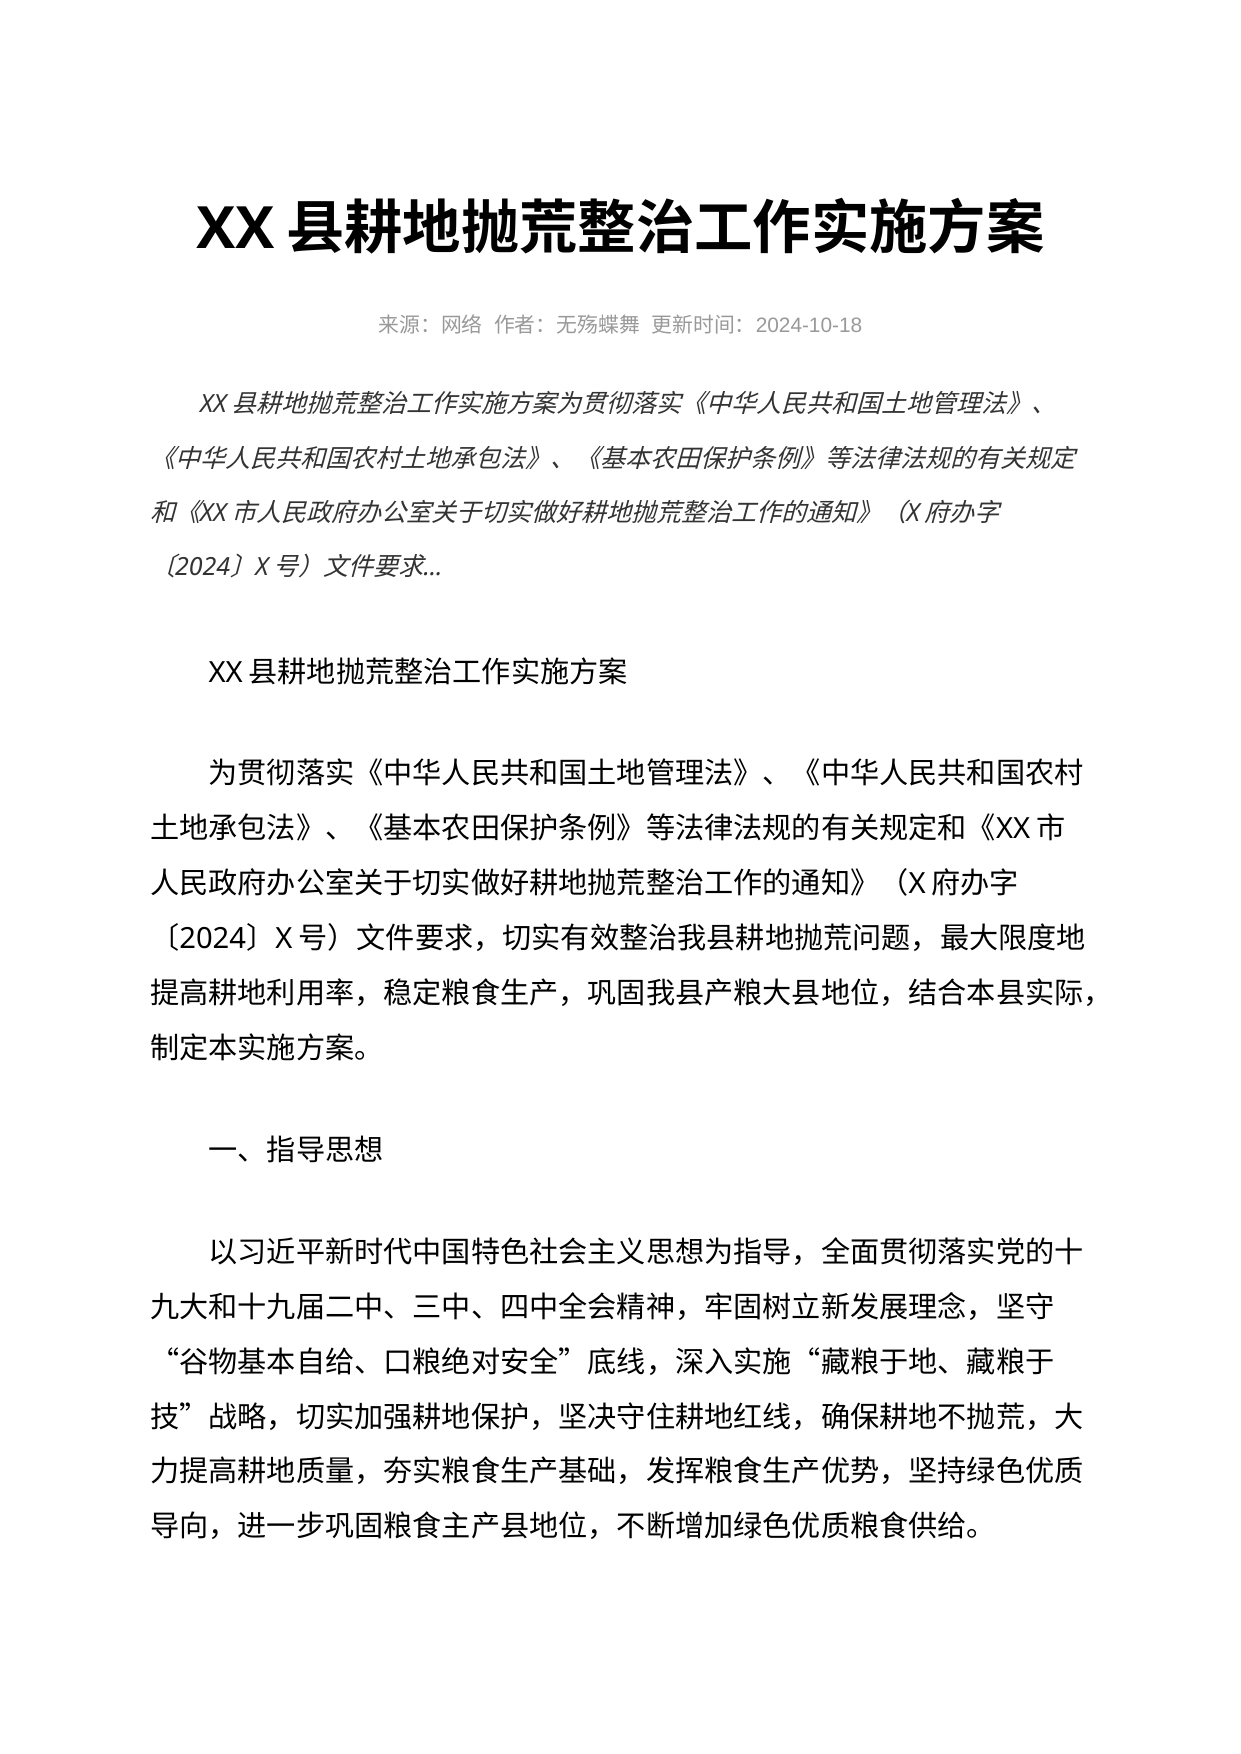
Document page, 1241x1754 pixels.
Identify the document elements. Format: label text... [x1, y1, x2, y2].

text 来源：网络 作者：无殇蝶舞 更新时间：2024-10-18 [150, 313, 1090, 337]
text XX县耕地抛荒整治工作实施方案为贯彻落实《中华人民共和国土地管理法》、《中华人民共和国农村土地承包法》、《基本农田保护条例》等法律法规的有关规定和《XX市人民政府办公室关于切实做好耕地抛荒整治工作的通知》（X府办字〔2024〕X号）文件要求... [150, 384, 1090, 583]
subtitle XX县耕地抛荒整治工作实施方案 [150, 181, 1090, 266]
text 一、指导思想 [150, 1127, 1090, 1169]
text 以习近平新时代中国特色社会主义思想为指导，全面贯彻落实党的十九大和十九届二中、三中、四中全会精神，牢固树立新发展理念，坚守“谷物基本自给、口粮绝对安全”底线，深入实施“藏粮于地、藏粮于技”战略，切实加强耕地保护，坚决守住耕地红线，确保耕地不抛荒，大力提高耕地质量，夯实粮食生产基础，发挥粮食生产优势，坚持绿色优质导向，进一步巩固粮食主产县地位，不断增加绿色优质粮食供给。 [150, 1228, 1090, 1545]
text 为贯彻落实《中华人民共和国土地管理法》、《中华人民共和国农村土地承包法》、《基本农田保护条例》等法律法规的有关规定和《XX市人民政府办公室关于切实做好耕地抛荒整治工作的通知》（X府办字〔2024〕X号）文件要求，切实有效整治我县耕地抛荒问题，最大限度地提高耕地利用率，稳定粮食生产，巩固我县产粮大县地位，结合本县实际，制定本实施方案。 [150, 750, 1090, 1067]
text XX县耕地抛荒整治工作实施方案 [150, 648, 1090, 691]
